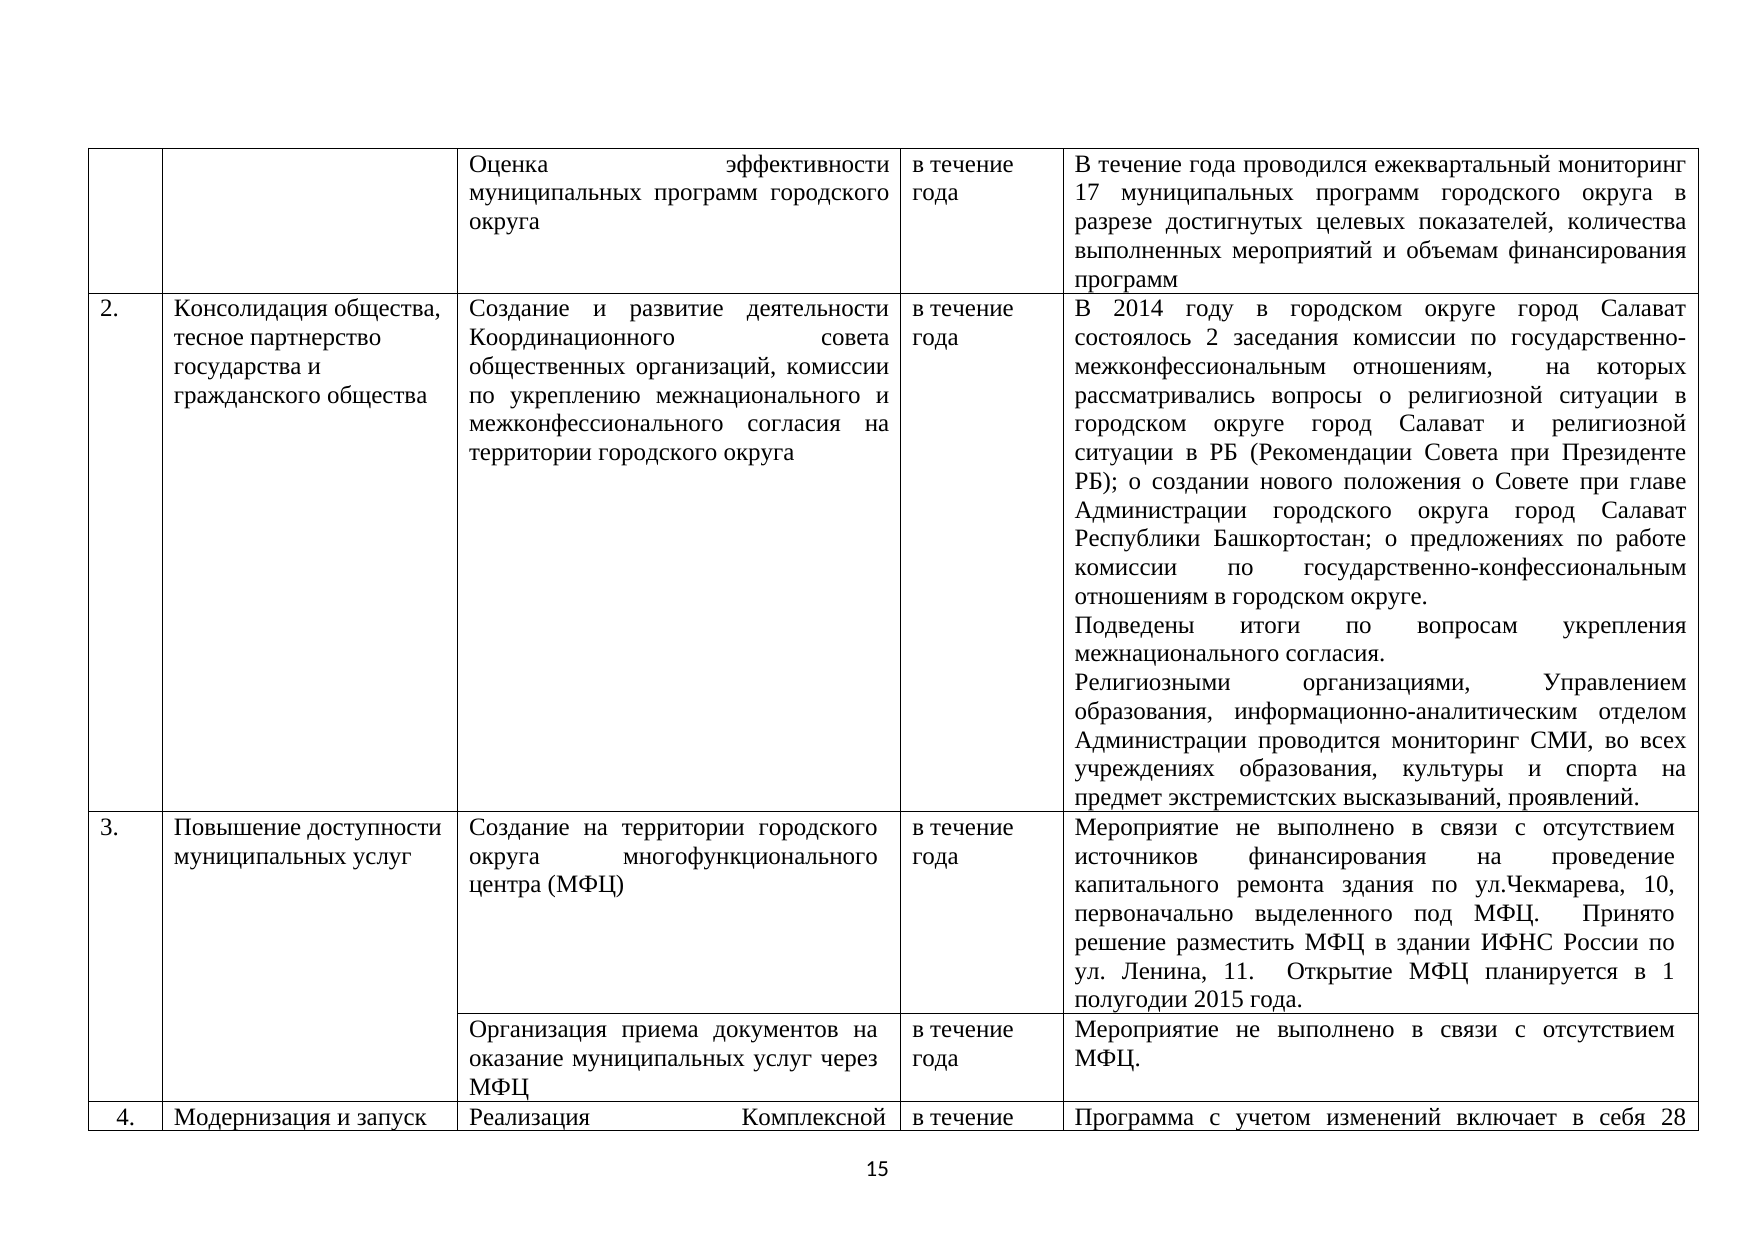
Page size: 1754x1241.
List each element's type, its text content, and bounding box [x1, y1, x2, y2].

table_cell В течение года проводился ежеквартальный мониторинг 17 муниципальных программ городского округа в разрезе достигнутых целевых показателей, количества выполненных мероприятий и объемам финансирования программ [1064, 149, 1698, 292]
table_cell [1064, 1102, 1698, 1130]
table_cell в течение года [901, 1102, 1063, 1130]
table_cell [89, 149, 162, 292]
table_cell Мероприятие не выполнено в связи с отсутствием МФЦ. [1064, 1014, 1698, 1101]
table_cell Повышение доступности муниципальных услуг [163, 812, 457, 1101]
table_cell Организация приема документов на оказание муниципальных услуг через МФЦ [458, 1014, 900, 1101]
table_cell в течение года [901, 812, 1063, 1013]
table_cell В 2014 году в городском округе город Салават состоялось 2 заседания комиссии по государственно-межконфессиональным отношениям, на которых рассматривались вопросы о религиозной ситуации в городском округе город Салават и религиозной ситуации в РБ (Рекомендации Совета при Президенте РБ); о создании нового положения о Совете при главе Администрации городского округа город Салават Республики Башкортостан; о предложениях по работе комиссии по государственно-конфессиональным отношениям в городском округе. Подведены итоги по вопросам укрепления межнационального согласия. Религиозными организациями, Управлением образования, информационно-аналитическим отделом Администрации проводится мониторинг СМИ, во всех учреждениях образования, культуры и спорта на предмет экстремистских высказываний, проявлений. [1064, 294, 1698, 811]
table_cell в течение года [901, 294, 1063, 811]
table_cell Создание на территории городского округа многофункционального центра (МФЦ) [458, 812, 900, 1013]
table_cell 4. [89, 1102, 162, 1130]
table_cell Создание и развитие деятельности Координационного совета общественных организаций, комиссии по укреплению межнационального и межконфессионального согласия на территории городского округа [458, 294, 900, 811]
table_cell 2. [89, 294, 162, 811]
table_cell Мероприятие не выполнено в связи с отсутствием источников финансирования на проведение капитального ремонта здания по ул.Чекмарева, 10, первоначально выделенного под МФЦ. Принято решение разместить МФЦ в здании ИФНС России по ул. Ленина, 11. Открытие МФЦ планируется в 1 полугодии 2015 года. [1064, 812, 1698, 1013]
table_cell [458, 1102, 900, 1130]
table_cell Оценка эффективности муниципальных программ городского округа [458, 149, 900, 292]
table_cell Консолидация общества, тесное партнерство государства и гражданского общества [163, 294, 457, 811]
table_cell в течение года [901, 1014, 1063, 1101]
table_cell 3. [89, 812, 162, 1101]
table_cell в течение года [901, 149, 1063, 292]
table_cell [163, 1102, 457, 1130]
